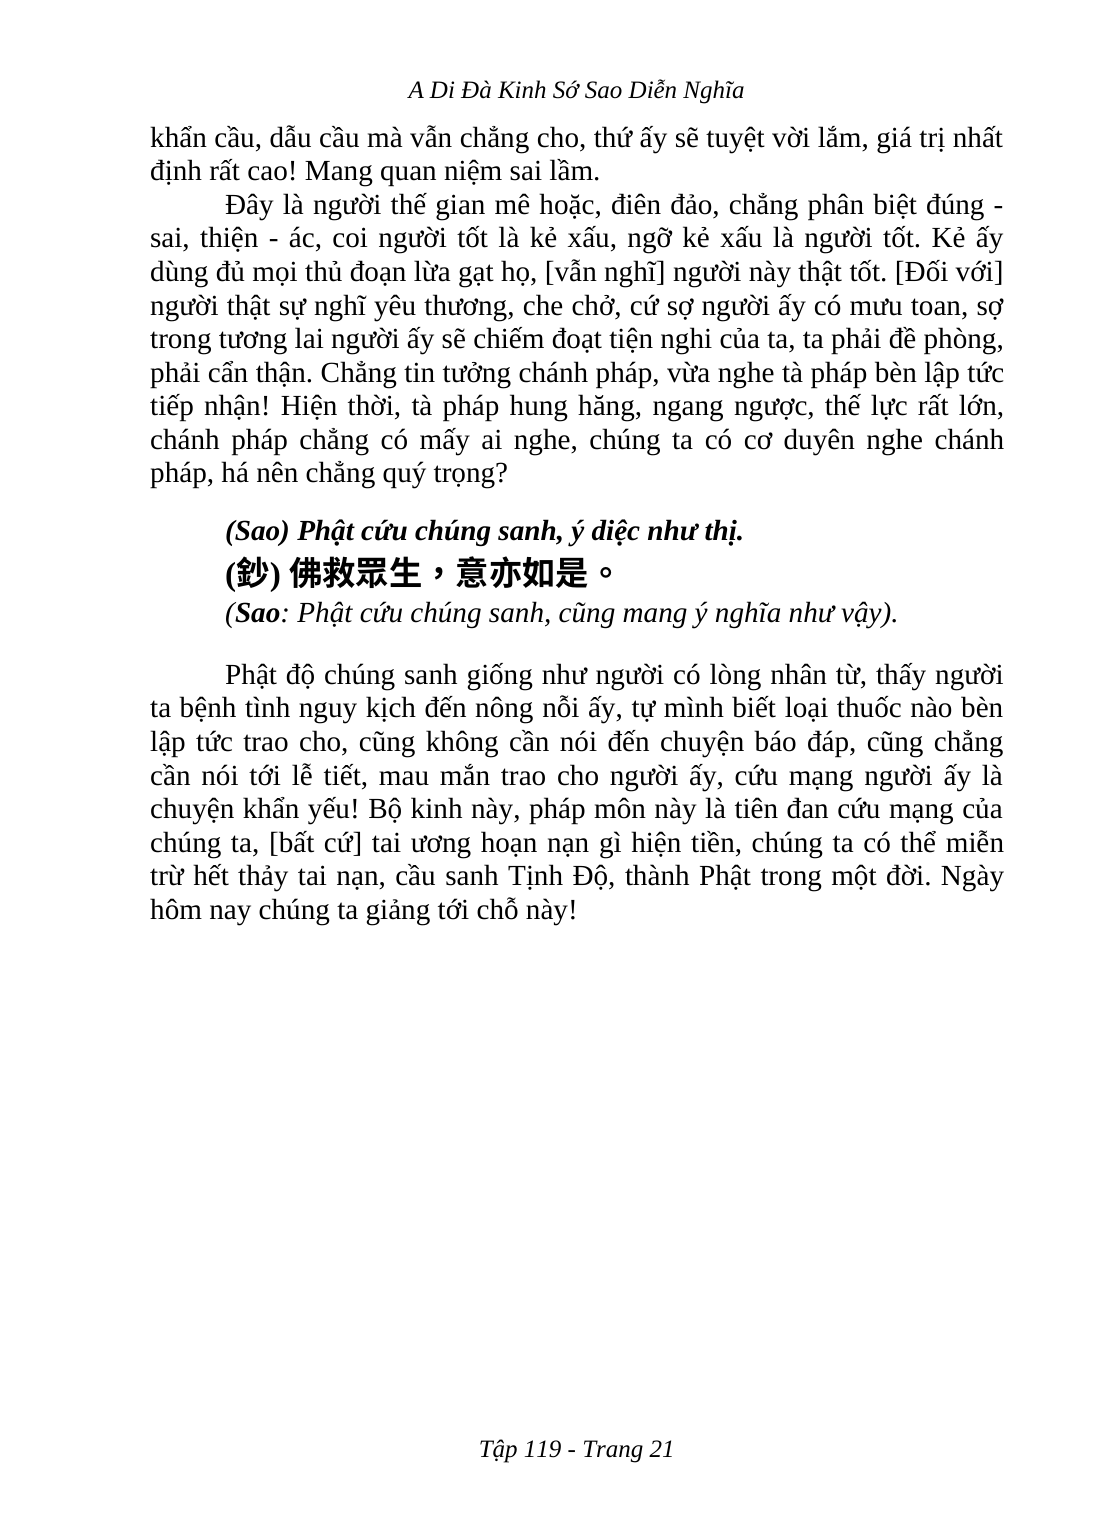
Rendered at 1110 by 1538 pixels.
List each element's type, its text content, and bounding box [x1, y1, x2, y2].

text (Sao: Phật cứu chúng sanh, cũng mang ý nghĩa như vậy). [150, 595, 1005, 628]
text Đây là người thế gian mê hoặc, điên đảo, chẳng phân biệt đúng - sai, thiện - ác, coi người tốt là kẻ xấu, ngỡ kẻ xấu là người tốt. Kẻ ấy dùng đủ mọi thủ đoạn lừa gạt họ, [vẫn nghĩ] người này thật tốt. [Đối với] người thật sự nghĩ yêu thương, che chở, cứ sợ người ấy có mưu toan, sợ trong tương lai người ấy sẽ chiếm đoạt tiện nghi của ta, ta phải đề phòng, phải cẩn thận. Chẳng tin tưởng chánh pháp, vừa nghe tà pháp bèn lập tức tiếp nhận! Hiện thời, tà pháp hung hăng, ngang ngược, thế lực rất lớn, chánh pháp chẳng có mấy ai nghe, chúng ta có cơ duyên nghe chánh pháp, há nên chẳng quý trọng? [150, 187, 1005, 489]
text (鈔) 佛救眾生，意亦如是。 [150, 547, 1005, 595]
text (Sao) Phật cứu chúng sanh, ý diệc như thị. [150, 513, 1005, 547]
text Phật độ chúng sanh giống như người có lòng nhân từ, thấy người ta bệnh tình nguy kịch đến nông nỗi ấy, tự mình biết loại thuốc nào bèn lập tức trao cho, cũng không cần nói đến chuyện báo đáp, cũng chẳng cần nói tới lễ tiết, mau mắn trao cho người ấy, cứu mạng người ấy là chuyện khẩn yếu! Bộ kinh này, pháp môn này là tiên đan cứu mạng của chúng ta, [bất cứ] tai ương hoạn nạn gì hiện tiền, chúng ta có thể miễn trừ hết thảy tai nạn, cầu sanh Tịnh Độ, thành Phật trong một đời. Ngày hôm nay chúng ta giảng tới chỗ này! [150, 657, 1005, 925]
